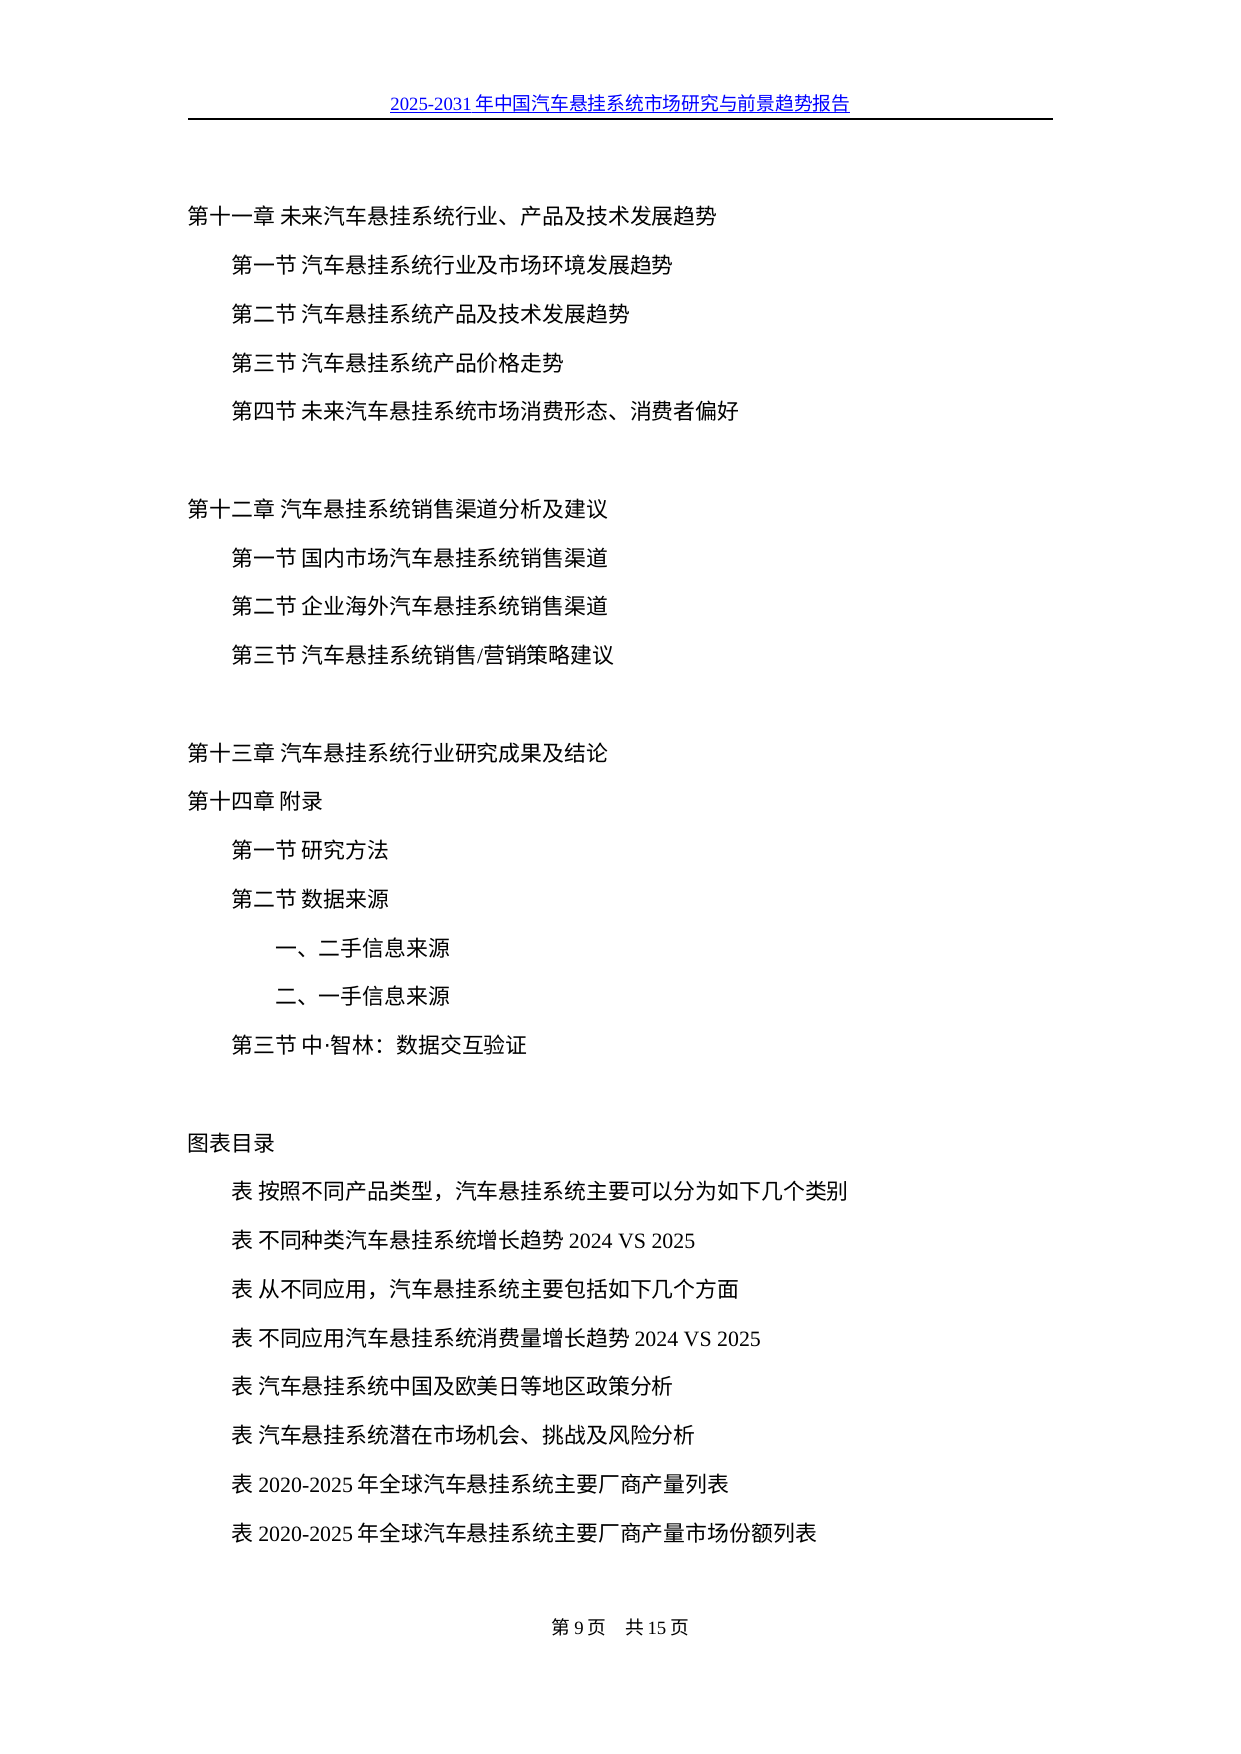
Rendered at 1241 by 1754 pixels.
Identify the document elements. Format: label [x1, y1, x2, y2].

text [187, 150, 1053, 1548]
